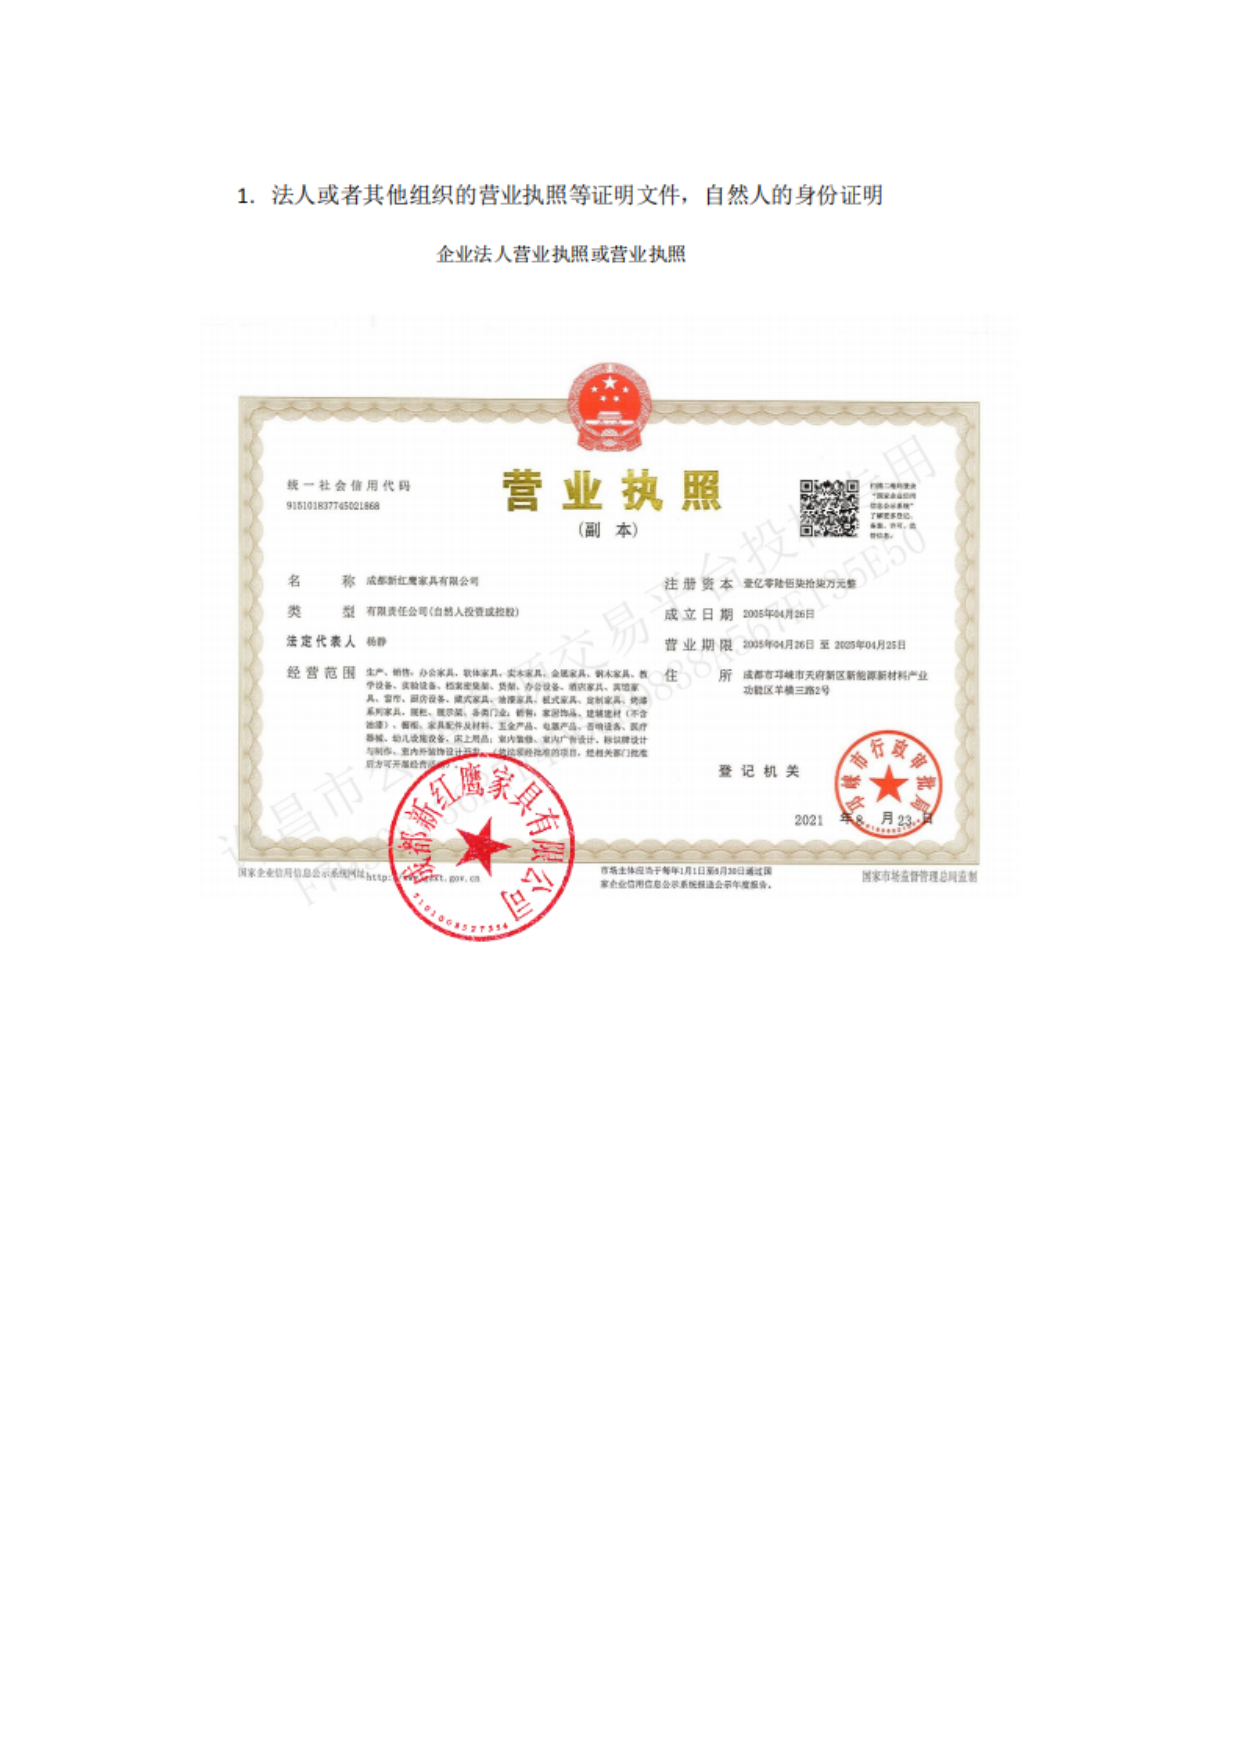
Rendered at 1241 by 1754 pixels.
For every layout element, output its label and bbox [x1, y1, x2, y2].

picture [187, 162, 1021, 992]
